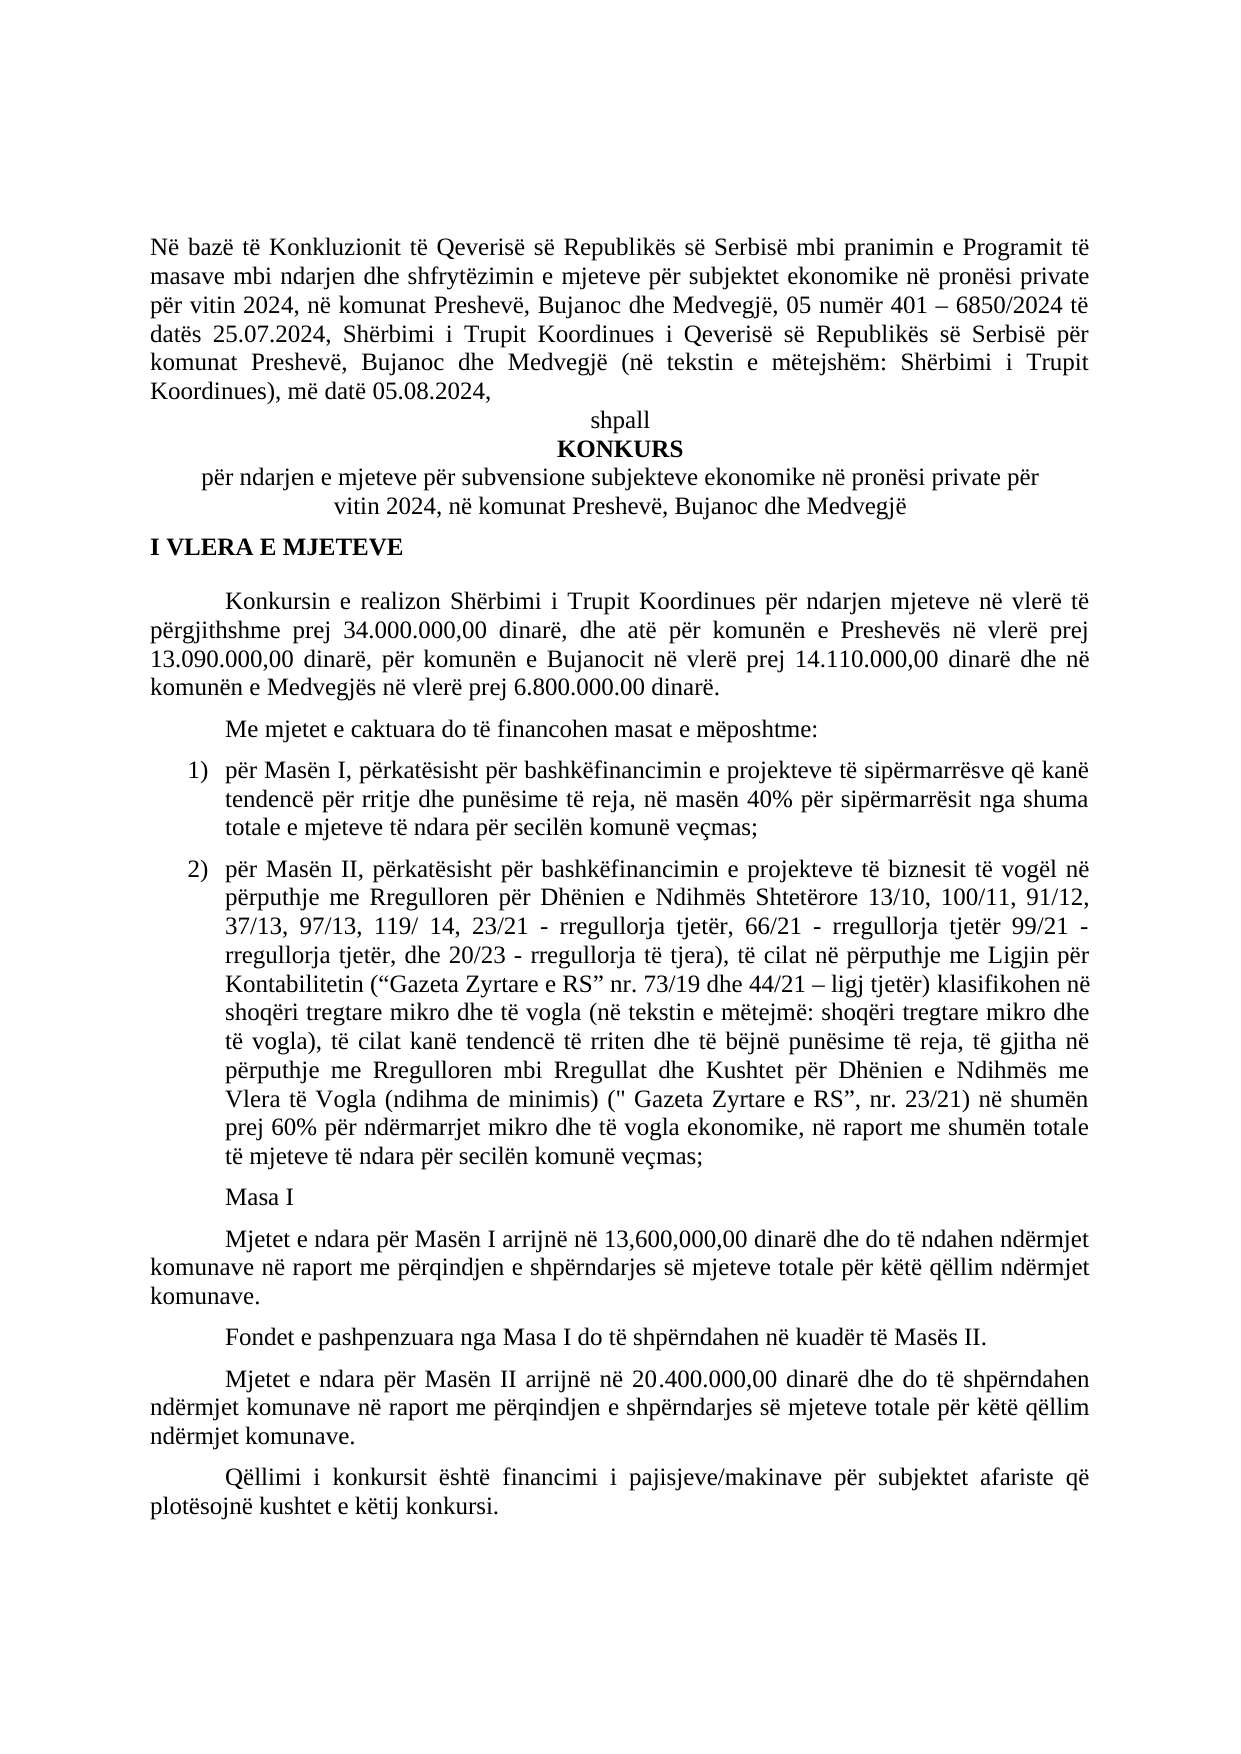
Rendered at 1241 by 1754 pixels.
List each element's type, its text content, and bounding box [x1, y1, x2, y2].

text për ndarjen e mjeteve për subvensione subjekteve ekonomike në pronësi private për [150, 462, 1090, 491]
list për Masën II, përkatësisht për bashkëfinancimin e projekteve të biznesit të vogël në përputhje me Rregulloren për Dhënien e Ndihmës Shtetërore 13/10, 100/11, 91/12, 37/13, 97/13, 119/ 14, 23/21 - rregullorja tjetër, 66/21 - rregullorja tjetër 99/21 - rregullorja tjetër, dhe 20/23 - rregullorja të tjera), të cilat në përputhje me Ligjin për Kontabilitetin (“Gazeta Zyrtare e RS” nr. 73/19 dhe 44/21 – ligj tjetër) klasifikohen në shoqëri tregtare mikro dhe të vogla (në tekstin e mëtejmë: shoqëri tregtare mikro dhe të vogla), të cilat kanë tendencë të rriten dhe të bëjnë punësime të reja, të gjitha në përputhje me Rregulloren mbi Rregullat dhe Kushtet për Dhënien e Ndihmës me Vlera të Vogla (ndihma de minimis) (" Gazeta Zyrtare e RS”, nr. 23/21) në shumën prej 60% për ndërmarrjet mikro dhe të vogla ekonomike, në raport me shumën totale të mjeteve të ndara për secilën komunë veçmas; [187, 854, 1090, 1170]
text Në bazë të Konkluzionit të Qeverisë së Republikës së Serbisë mbi pranimin e Programit të masave mbi ndarjen dhe shfrytëzimin e mjeteve për subjektet ekonomike në pronësi private për vitin 2024, në komunat Preshevë, Bujanoc dhe Medvegjë, 05 numër 401 – 6850/2024 të datës 25.07.2024, Shërbimi i Trupit Koordinues i Qeverisë së Republikës së Serbisë për komunat Preshevë, Bujanoc dhe Medvegjë (në tekstin e mëtejshëm: Shërbimi i Trupit Koordinues), më datë 05.08.2024, [150, 232, 1090, 405]
text vitin 2024, në komunat Preshevë, Bujanoc dhe Medvegjë [150, 491, 1090, 520]
text Masa I [150, 1182, 1090, 1211]
list për Masën I, përkatësisht për bashkëfinancimin e projekteve të sipërmarrësve që kanë tendencë për rritje dhe punësime të reja, në masën 40% për sipërmarrësit nga shuma totale e mjeteve të ndara për secilën komunë veçmas; [187, 755, 1090, 841]
text shpall [150, 405, 1090, 434]
text Konkursin e realizon Shërbimi i Trupit Koordinues për ndarjen mjeteve në vlerë të përgjithshme prej 34.000.000,00 dinarë, dhe atë për komunën e Preshevës në vlerë prej 13.090.000,00 dinarë, për komunën e Bujanocit në vlerë prej 14.110.000,00 dinarë dhe në komunën e Medvegjës në vlerë prej 6.800.000.00 dinarë. [150, 586, 1090, 701]
text Qëllimi i konkursit është financimi i pajisjeve/makinave për subjektet afariste që plotësojnë kushtet e këtij konkursi. [150, 1462, 1090, 1520]
text I VLERA E MJETEVE [150, 532, 1090, 561]
text Me mjetet e caktuara do të financohen masat e mëposhtme: [150, 714, 1090, 742]
text KONKURS [150, 434, 1090, 462]
text Mjetet e ndara për Masën I arrijnë në 13,600,000,00 dinarë dhe do të ndahen ndërmjet komunave në raport me përqindjen e shpërndarjes së mjeteve totale për këtë qëllim ndërmjet komunave. [150, 1224, 1090, 1310]
text Fondet e pashpenzuara nga Masa I do të shpërndahen në kuadër të Masës II. [150, 1322, 1090, 1351]
text Mjetet e ndara për Masën II arrijnë në 20.400.000,00 dinarë dhe do të shpërndahen ndërmjet komunave në raport me përqindjen e shpërndarjes së mjeteve totale për këtë qëllim ndërmjet komunave. [150, 1364, 1090, 1450]
